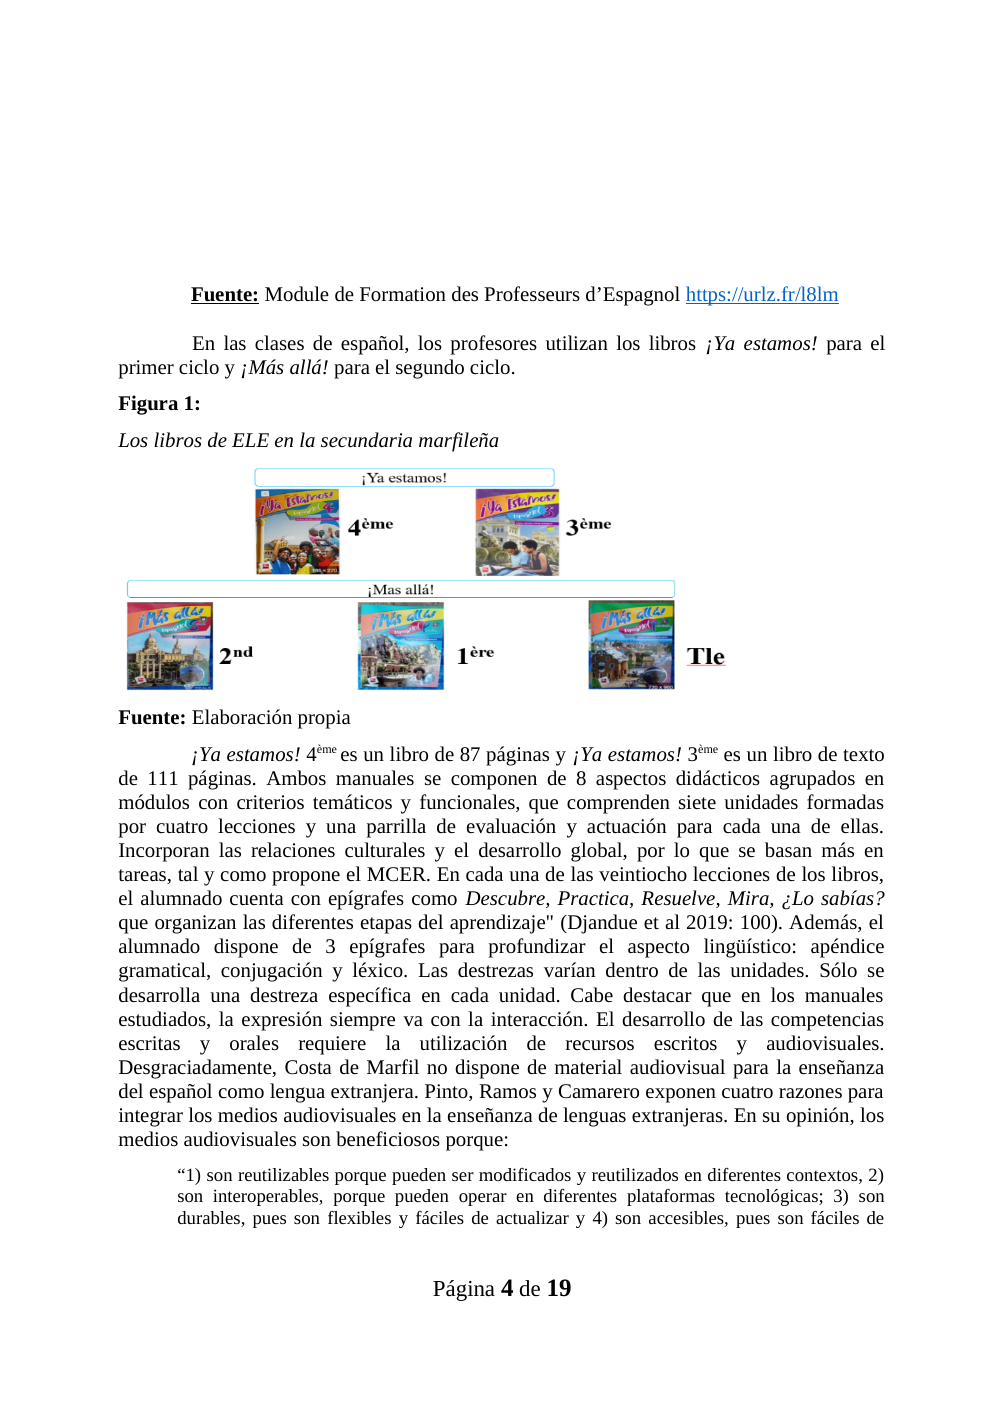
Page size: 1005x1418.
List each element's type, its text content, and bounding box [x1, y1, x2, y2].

text En las clases de español, los profesores utilizan los libros ¡Ya estamos! para el primer ciclo y ¡Más allá! para el segundo ciclo. [118, 331, 885, 379]
text Los libros de ELE en la secundaria marfileña [118, 428, 885, 452]
text Fuente: Module de Formation des Professeurs d’Espagnol https://urlz.fr/l8lm [118, 282, 885, 306]
text ¡Ya estamos! 4ème es un libro de 87 páginas y ¡Ya estamos! 3ème es un libro de texto de 111 páginas. Ambos manuales se componen de 8 aspectos didácticos agrupados en módulos con criterios temáticos y funcionales, que comprenden siete unidades formadas por cuatro lecciones y una parrilla de evaluación y actuación para cada una de ellas. Incorporan las relaciones culturales y el desarrollo global, por lo que se basan más en tareas, tal y como propone el MCER. En cada una de las veintiocho lecciones de los libros, el alumnado cuenta con epígrafes como Descubre, Practica, Resuelve, Mira, ¿Lo sabías? que organizan las diferentes etapas del aprendizaje" (Djandue et al 2019: 100). Además, el alumnado dispone de 3 epígrafes para profundizar el aspecto lingüístico: apéndice gramatical, conjugación y léxico. Las destrezas varían dentro de las unidades. Sólo se desarrolla una destreza específica en cada unidad. Cabe destacar que en los manuales estudiados, la expresión siempre va con la interacción. El desarrollo de las competencias escritas y orales requiere la utilización de recursos escritos y audiovisuales. Desgraciadamente, Costa de Marfil no dispone de material audiovisual para la enseñanza del español como lengua extranjera. Pinto, Ramos y Camarero exponen cuatro razones para integrar los medios audiovisuales en la enseñanza de lenguas extranjeras. En su opinión, los medios audiovisuales son beneficiosos porque: [118, 742, 885, 1151]
text Figura 1: [118, 391, 885, 415]
picture [123, 464, 727, 693]
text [177, 1163, 886, 1228]
text Fuente: Elaboración propia [118, 705, 885, 729]
